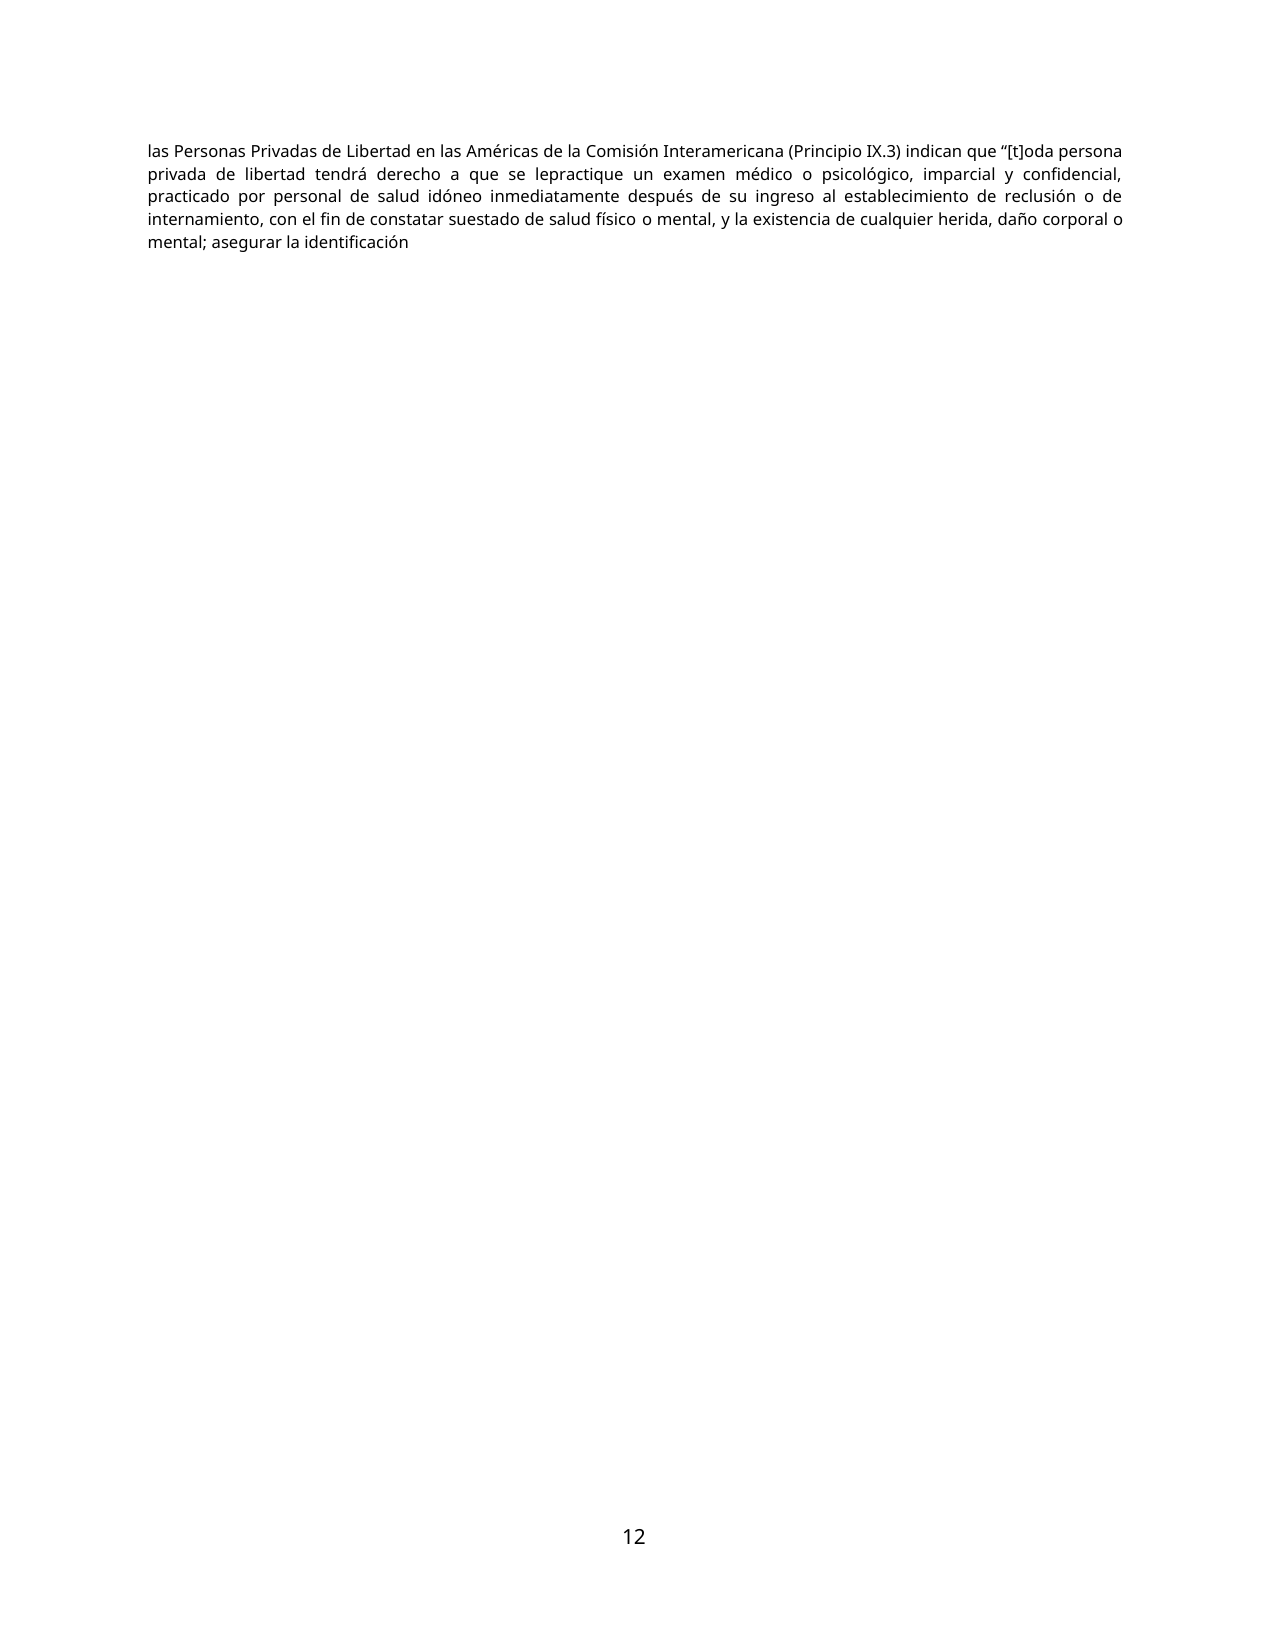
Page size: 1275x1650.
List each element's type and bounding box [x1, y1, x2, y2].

text [147, 139, 1123, 253]
